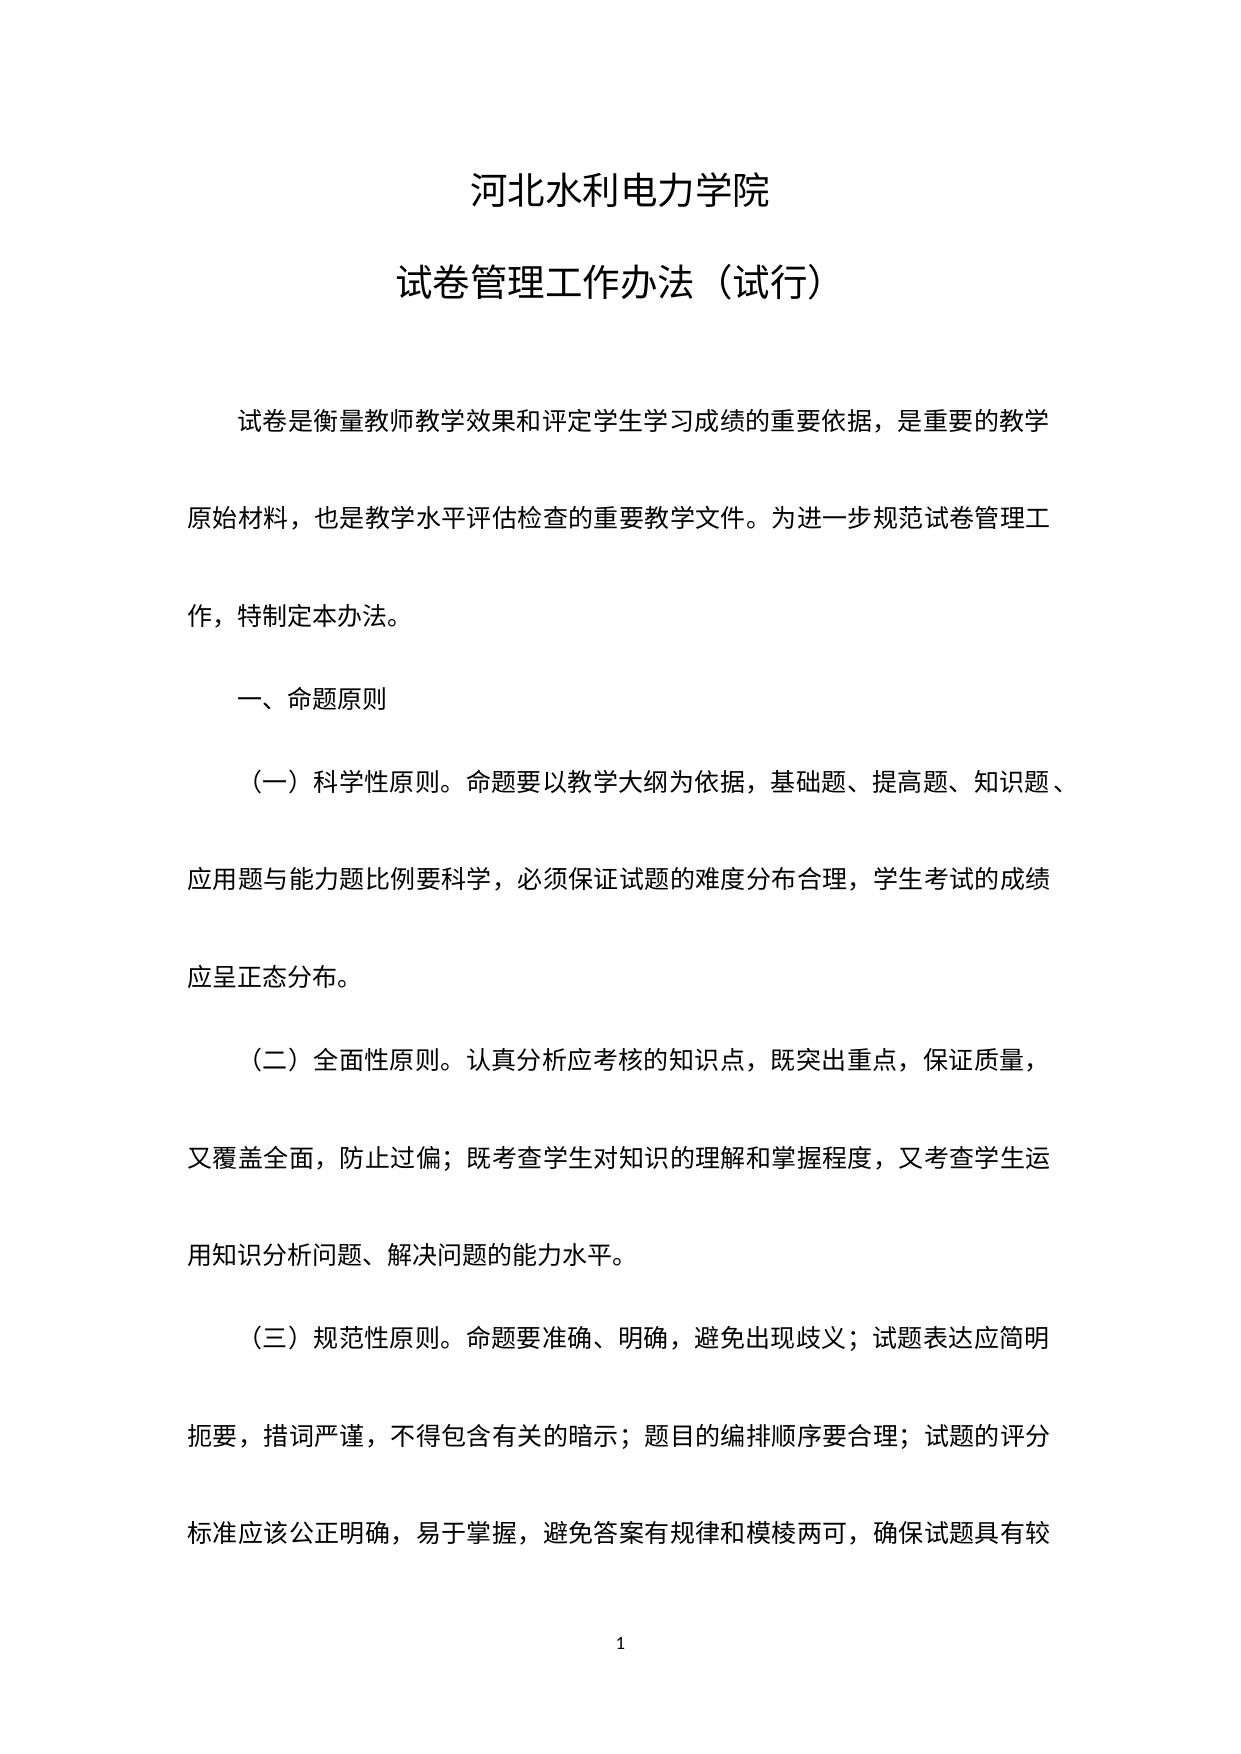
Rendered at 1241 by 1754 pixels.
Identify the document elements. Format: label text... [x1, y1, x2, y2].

text 试卷管理工作办法（试行） [187, 248, 1053, 313]
text （一）科学性原则。命题要以教学大纲为依据，基础题、提高题、知识题、应用题与能力题比例要科学，必须保证试题的难度分布合理，学生考试的成绩应呈正态分布。 [187, 748, 1053, 1008]
text 试卷是衡量教师教学效果和评定学生学习成绩的重要依据，是重要的教学原始材料，也是教学水平评估检查的重要教学文件。为进一步规范试卷管理工作，特制定本办法。 [187, 387, 1053, 647]
text 一、命题原则 [187, 665, 1053, 730]
text 河北水利电力学院 [187, 156, 1053, 221]
text （二）全面性原则。认真分析应考核的知识点，既突出重点，保证质量，又覆盖全面，防止过偏；既考查学生对知识的理解和掌握程度，又考查学生运用知识分析问题、解决问题的能力水平。 [187, 1026, 1053, 1286]
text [187, 1304, 1053, 1564]
